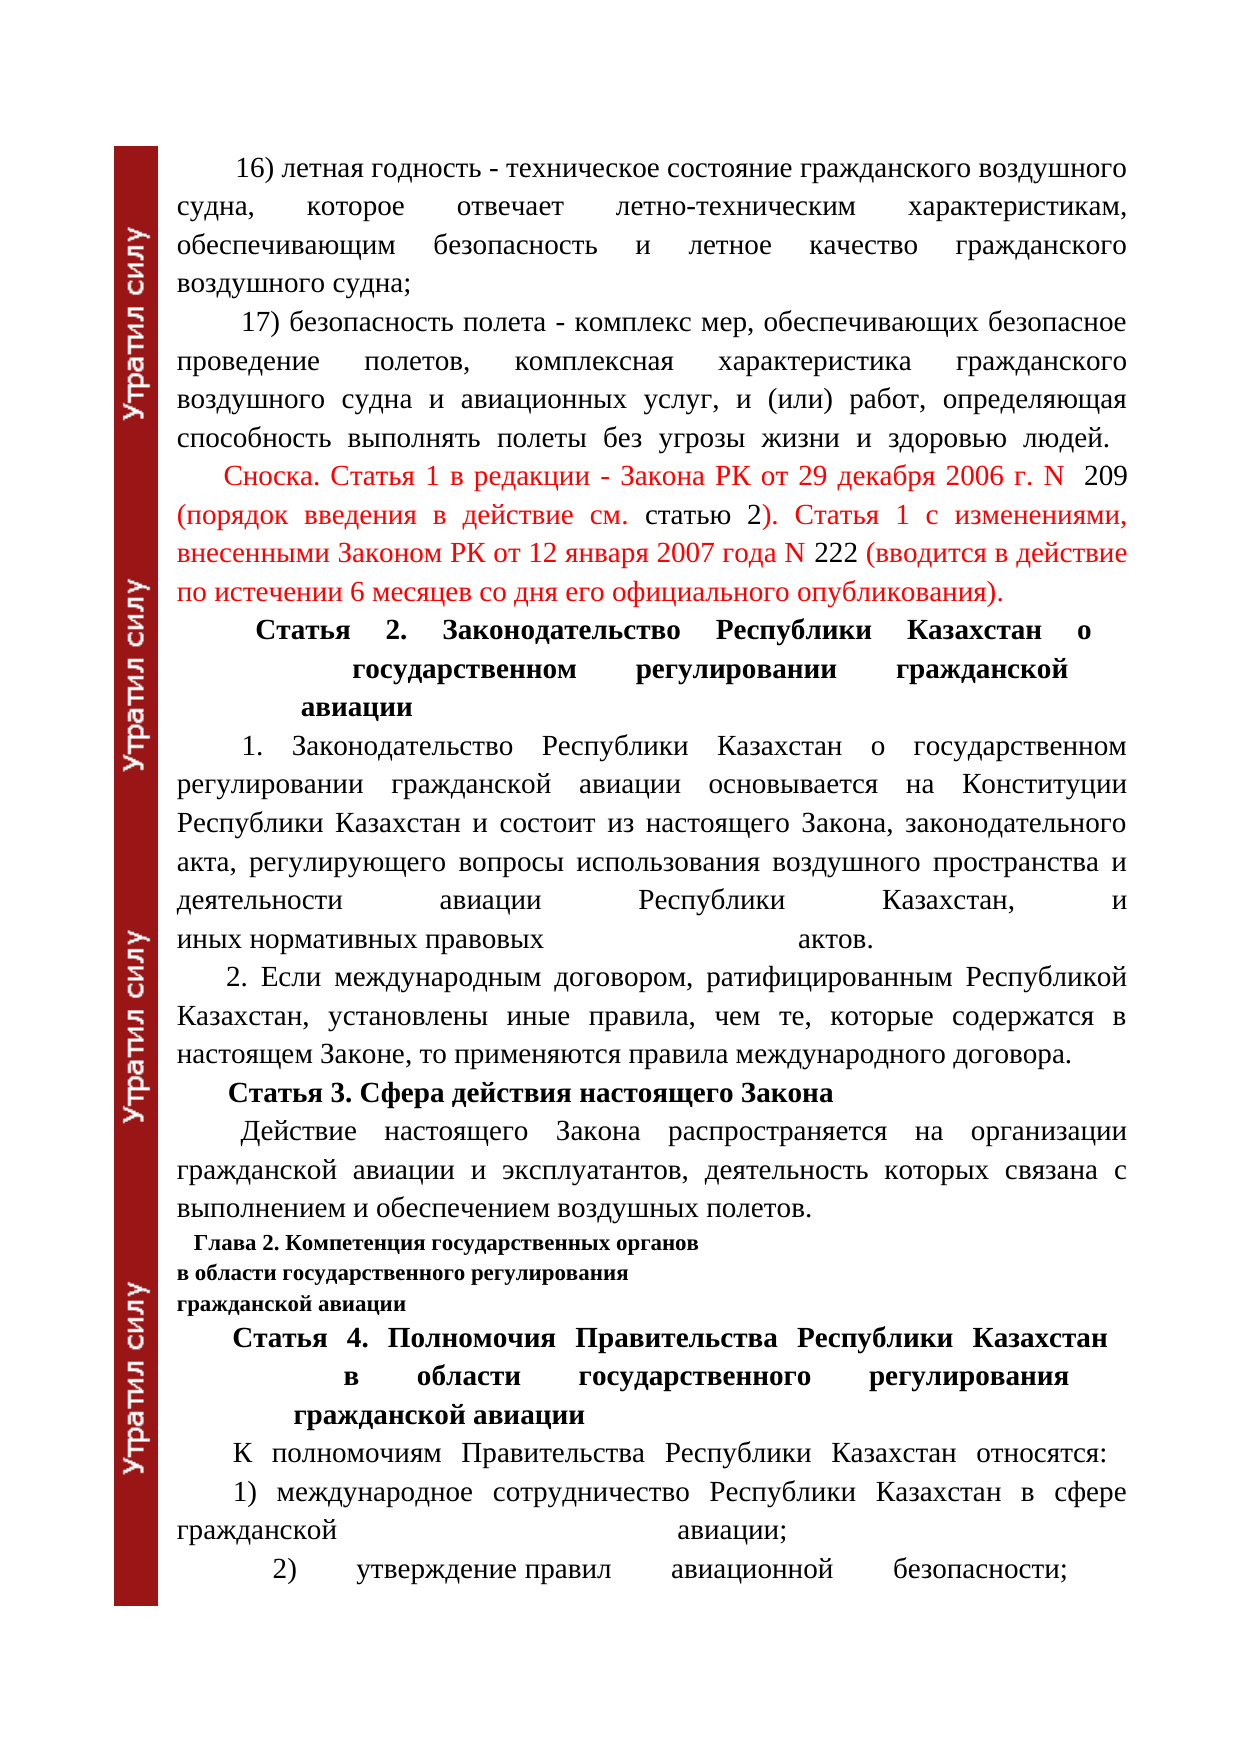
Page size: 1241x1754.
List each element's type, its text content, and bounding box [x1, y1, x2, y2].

text 1. Законодательство Республики Казахстан о государственном регулировании гражданской авиации основывается на Конституции Республики Казахстан и состоит из настоящего Закона, законодательного акта, регулирующего вопросы использования воздушного пространства и деятельности авиации Республики Казахстан, и иных нормативных правовых актов. 2. Если международным договором, ратифицированным Республикой Казахстан, установлены иные правила, чем те, которые содержатся в настоящем Законе, то применяются правила международного договора. [112, 728, 1128, 1070]
picture [114, 1316, 158, 1320]
picture [114, 1430, 158, 1435]
text Действие настоящего Закона распространяется на организации гражданской авиации и эксплуатантов, деятельность которых связана с выполнением и обеспечением воздушных полетов. [112, 1113, 1128, 1224]
picture [114, 299, 158, 304]
picture [114, 1108, 158, 1113]
text Статья 2. Законодательство Республики Казахстан о государственном регулировании гражданской авиации [112, 612, 1128, 723]
picture [114, 1584, 158, 1606]
text Статья 4. Полномочия Правительства Республики Казахстан в области государственного регулирования гражданской авиации [112, 1320, 1128, 1430]
text Глава 2. Компетенция государственных органов в области государственного регулирования гражданской авиации [112, 1229, 1128, 1316]
text 16) летная годность - техническое состояние гражданского воздушного судна, которое отвечает летно-техническим характеристикам, обеспечивающим безопасность и летное качество гражданского воздушного судна; [112, 150, 1128, 299]
picture [114, 146, 158, 150]
text 17) безопасность полета - комплекс мер, обеспечивающих безопасное проведение полетов, комплексная характеристика гражданского воздушного судна и авиационных услуг, и (или) работ, определяющая способность выполнять полеты без угрозы жизни и здоровью людей. Сноска. Статья 1 в редакции - Закона РК от 29 декабря 2006 г. N 209 (порядок введения в действие см. статью 2). Статья 1 с изменениями, внесенными Законом РК от 12 января 2007 года N 222 (вводится в действие по истечении 6 месяцев со дня его официального опубликования). [112, 304, 1128, 607]
picture [114, 607, 158, 612]
picture [114, 1224, 158, 1229]
picture [114, 1070, 158, 1075]
picture [114, 723, 158, 728]
text Статья 3. Сфера действия настоящего Закона [112, 1075, 1128, 1108]
